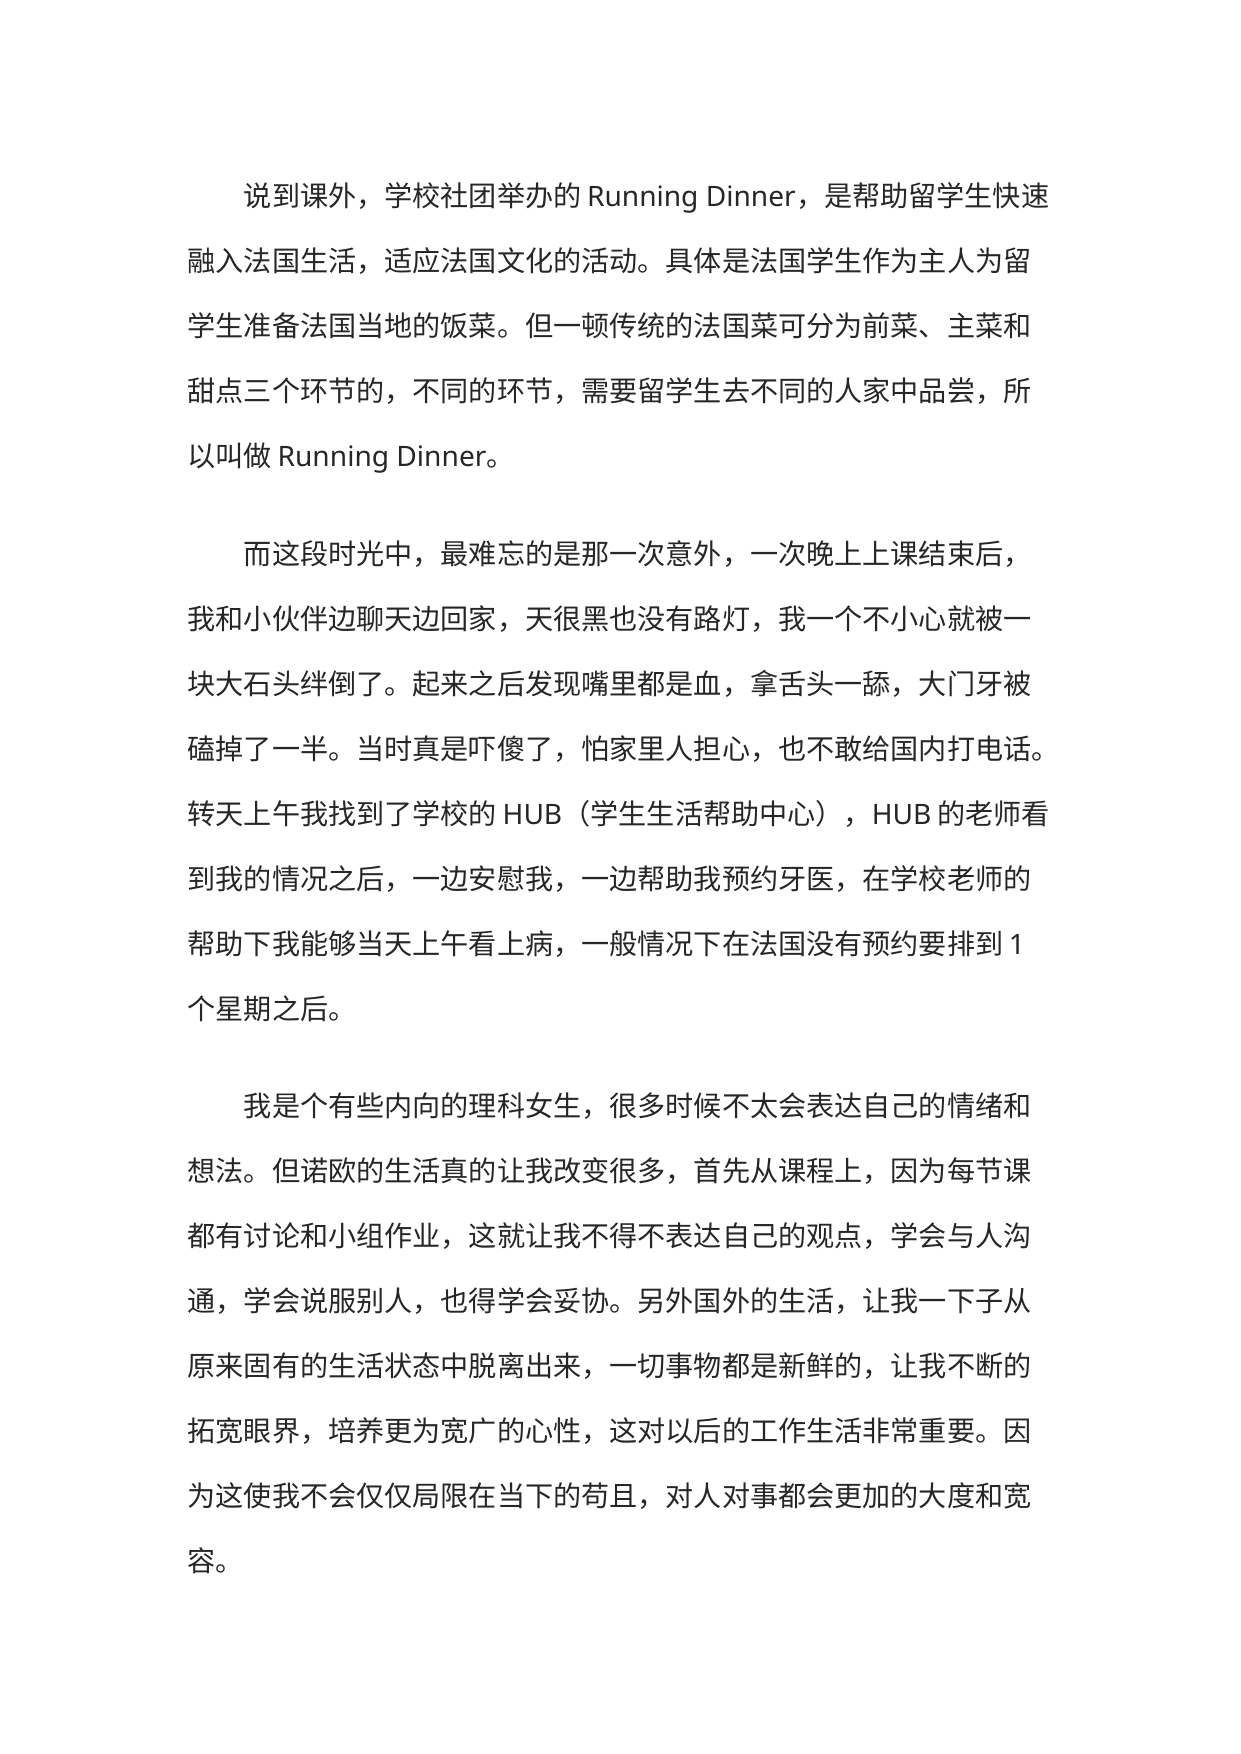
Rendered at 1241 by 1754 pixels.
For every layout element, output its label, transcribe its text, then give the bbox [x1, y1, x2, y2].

text 说到课外，学校社团举办的Running Dinner，是帮助留学生快速融入法国生活，适应法国文化的活动。具体是法国学生作为主人为留学生准备法国当地的饭菜。但一顿传统的法国菜可分为前菜、主菜和甜点三个环节的，不同的环节，需要留学生去不同的人家中品尝，所以叫做Running Dinner。 [187, 162, 1053, 487]
text 我是个有些内向的理科女生，很多时候不太会表达自己的情绪和想法。但诺欧的生活真的让我改变很多，首先从课程上，因为每节课都有讨论和小组作业，这就让我不得不表达自己的观点，学会与人沟通，学会说服别人，也得学会妥协。另外国外的生活，让我一下子从原来固有的生活状态中脱离出来，一切事物都是新鲜的，让我不断的拓宽眼界，培养更为宽广的心性，这对以后的工作生活非常重要。因为这使我不会仅仅局限在当下的苟且，对人对事都会更加的大度和宽容。 [187, 1072, 1053, 1592]
text 而这段时光中，最难忘的是那一次意外，一次晚上上课结束后，我和小伙伴边聊天边回家，天很黑也没有路灯，我一个不小心就被一块大石头绊倒了。起来之后发现嘴里都是血，拿舌头一舔，大门牙被磕掉了一半。当时真是吓傻了，怕家里人担心，也不敢给国内打电话。转天上午我找到了学校的HUB（学生生活帮助中心），HUB的老师看到我的情况之后，一边安慰我，一边帮助我预约牙医，在学校老师的帮助下我能够当天上午看上病，一般情况下在法国没有预约要排到1个星期之后。 [187, 519, 1053, 1039]
